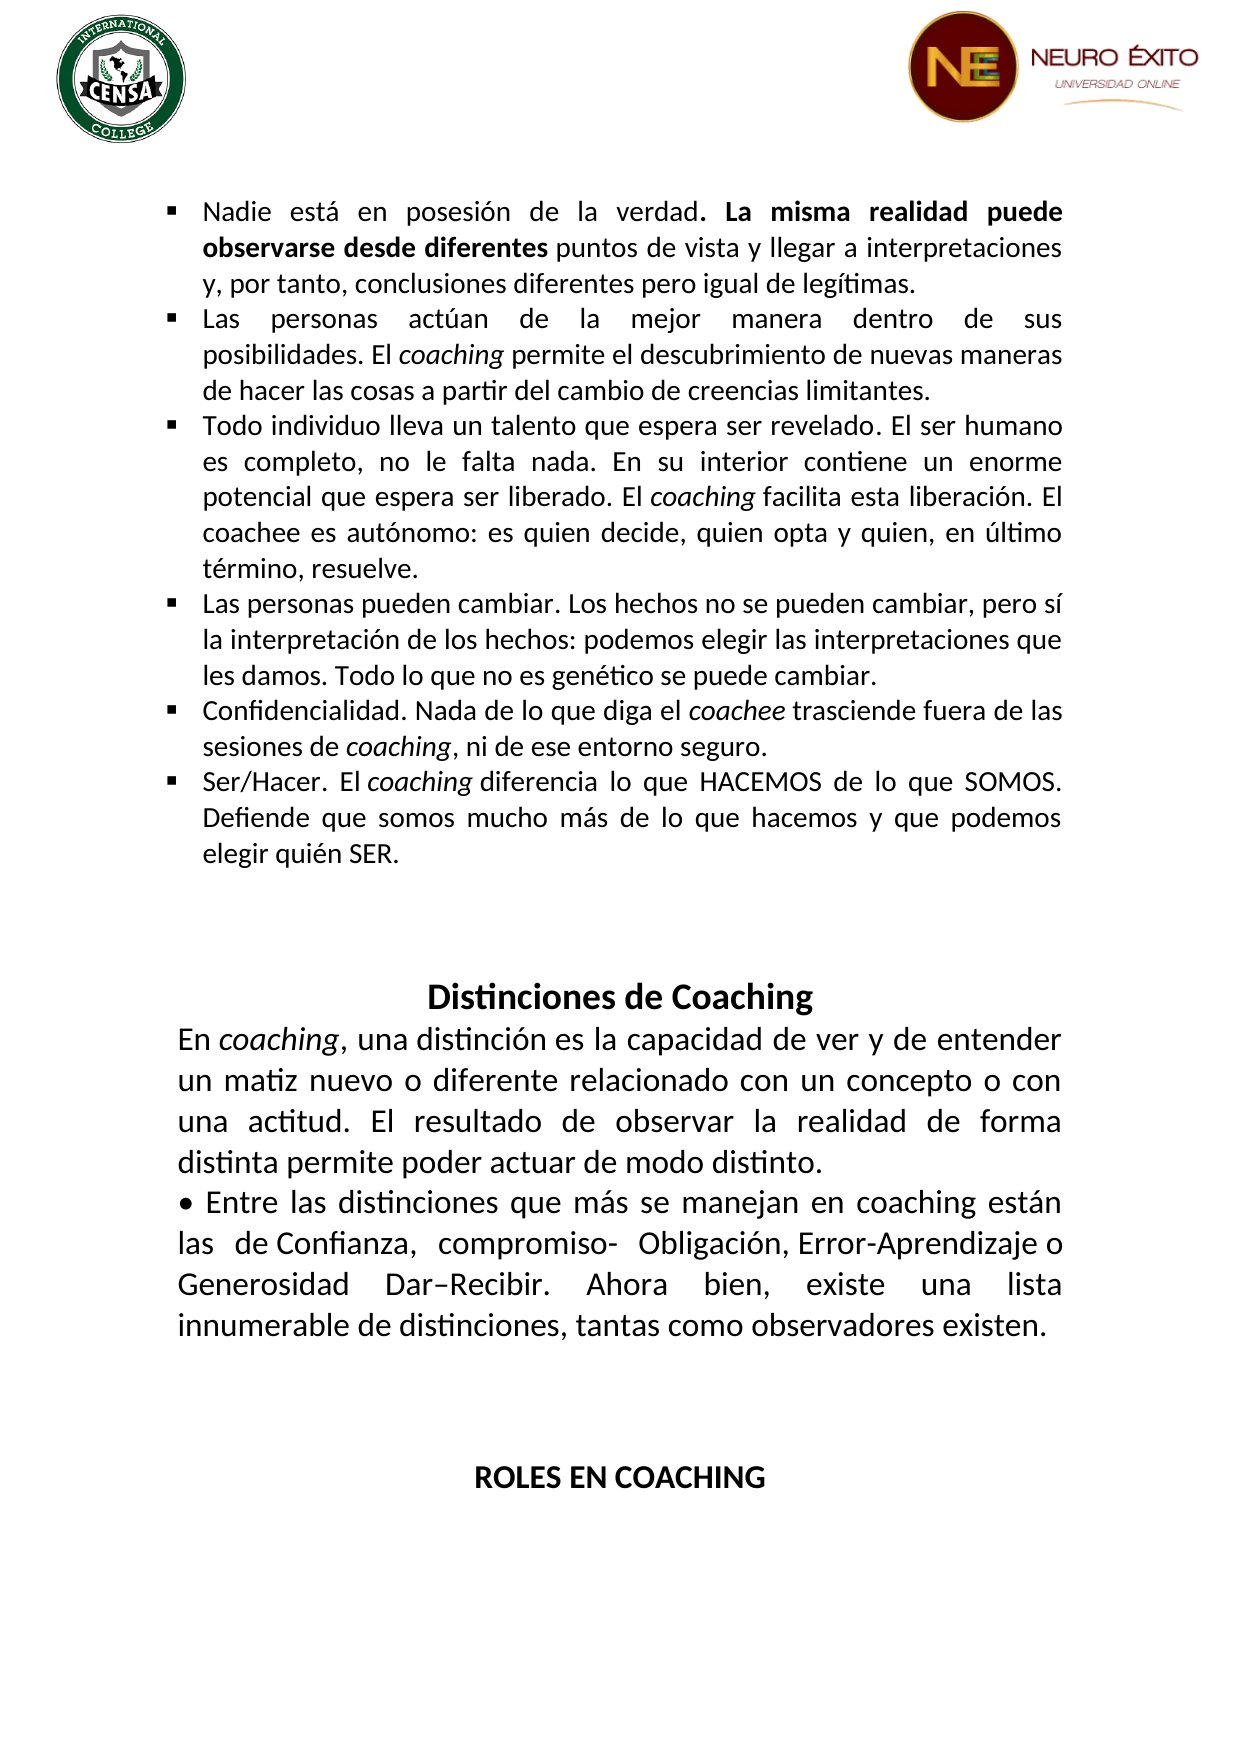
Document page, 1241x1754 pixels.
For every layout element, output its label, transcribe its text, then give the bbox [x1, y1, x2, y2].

list Ser/Hacer. El coaching diferencia lo que HACEMOS de lo que SOMOS. Defiende que somos mucho más de lo que hacemos y que podemos elegir quién SER. [165, 763, 1063, 870]
list Las personas pueden cambiar. Los hechos no se pueden cambiar, pero sí la interpretación de los hechos: podemos elegir las interpretaciones que les damos. Todo lo que no es genético se puede cambiar. [165, 585, 1063, 692]
subtitle ROLES EN COACHING [177, 1452, 1063, 1497]
list Todo individuo lleva un talento que espera ser revelado. El ser humano es completo, no le falta nada. En su interior contiene un enorme potencial que espera ser liberado. El coaching facilita esta liberación. El coachee es autónomo: es quien decide, quien opta y quien, en último término, resuelve. [165, 407, 1063, 585]
subtitle Distinciones de Coaching [177, 973, 1063, 1018]
list Confidencialidad. Nada de lo que diga el coachee trasciende fuera de las sesiones de coaching, ni de ese entorno seguro. [165, 692, 1063, 763]
picture [907, 11, 1208, 124]
picture [50, 9, 189, 147]
list Las personas actúan de la mejor manera dentro de sus posibilidades. El coaching permite el descubrimiento de nuevas maneras de hacer las cosas a partir del cambio de creencias limitantes. [165, 300, 1063, 407]
text • Entre las distinciones que más se manejan en coaching están las de Confianza, compromiso- Obligación, Error-Aprendizaje o Generosidad Dar–Recibir. Ahora bien, existe una lista innumerable de distinciones, tantas como observadores existen. [177, 1181, 1063, 1344]
text En coaching, una distinción es la capacidad de ver y de entender un matiz nuevo o diferente relacionado con un concepto o con una actitud. El resultado de observar la realidad de forma distinta permite poder actuar de modo distinto. [177, 1018, 1063, 1181]
list Nadie está en posesión de la verdad. La misma realidad puede observarse desde diferentes puntos de vista y llegar a interpretaciones y, por tanto, conclusiones diferentes pero igual de legítimas. [165, 193, 1063, 300]
